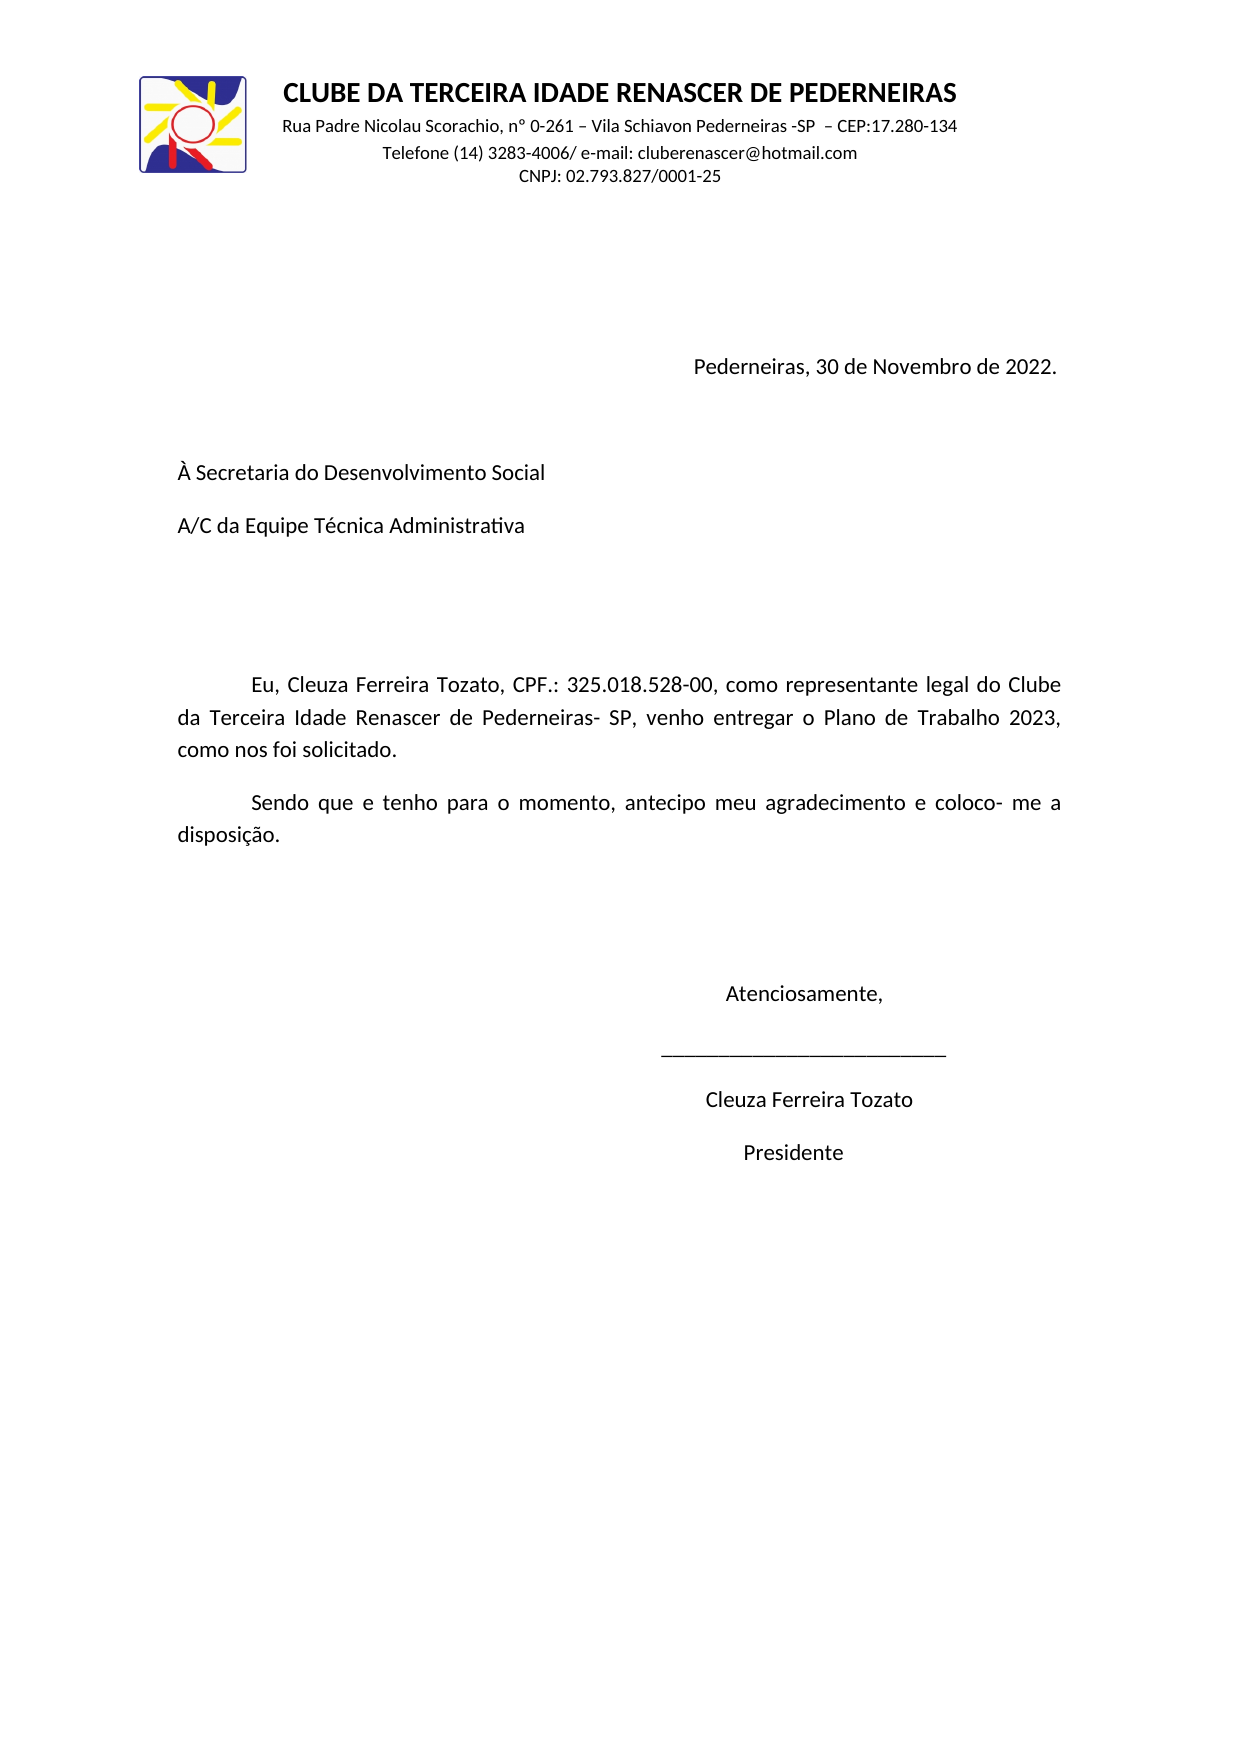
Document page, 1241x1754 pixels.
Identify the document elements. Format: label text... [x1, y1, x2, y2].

text Pederneiras, 30 de Novembro de 2022. [693, 352, 1063, 380]
text Eu, Cleuza Ferreira Tozato, CPF.: 325.018.528-00, como representante legal do Clube da Terceira Idade Renascer de Pederneiras- SP, venho entregar o Plano de Trabalho 2023, como nos foi solicitado. [177, 671, 1063, 763]
text _________________________ [177, 1032, 1063, 1060]
text Presidente [177, 1138, 1063, 1166]
text A/C da Equipe Técnica Administrativa [177, 511, 1063, 539]
picture [139, 76, 247, 173]
text Atenciosamente, [472, 979, 1063, 1007]
text Sendo que e tenho para o momento, antecipo meu agradecimento e coloco- me a disposição. [177, 788, 1063, 848]
text Cleuza Ferreira Tozato [177, 1085, 1063, 1113]
text À Secretaria do Desenvolvimento Social [177, 458, 1063, 486]
